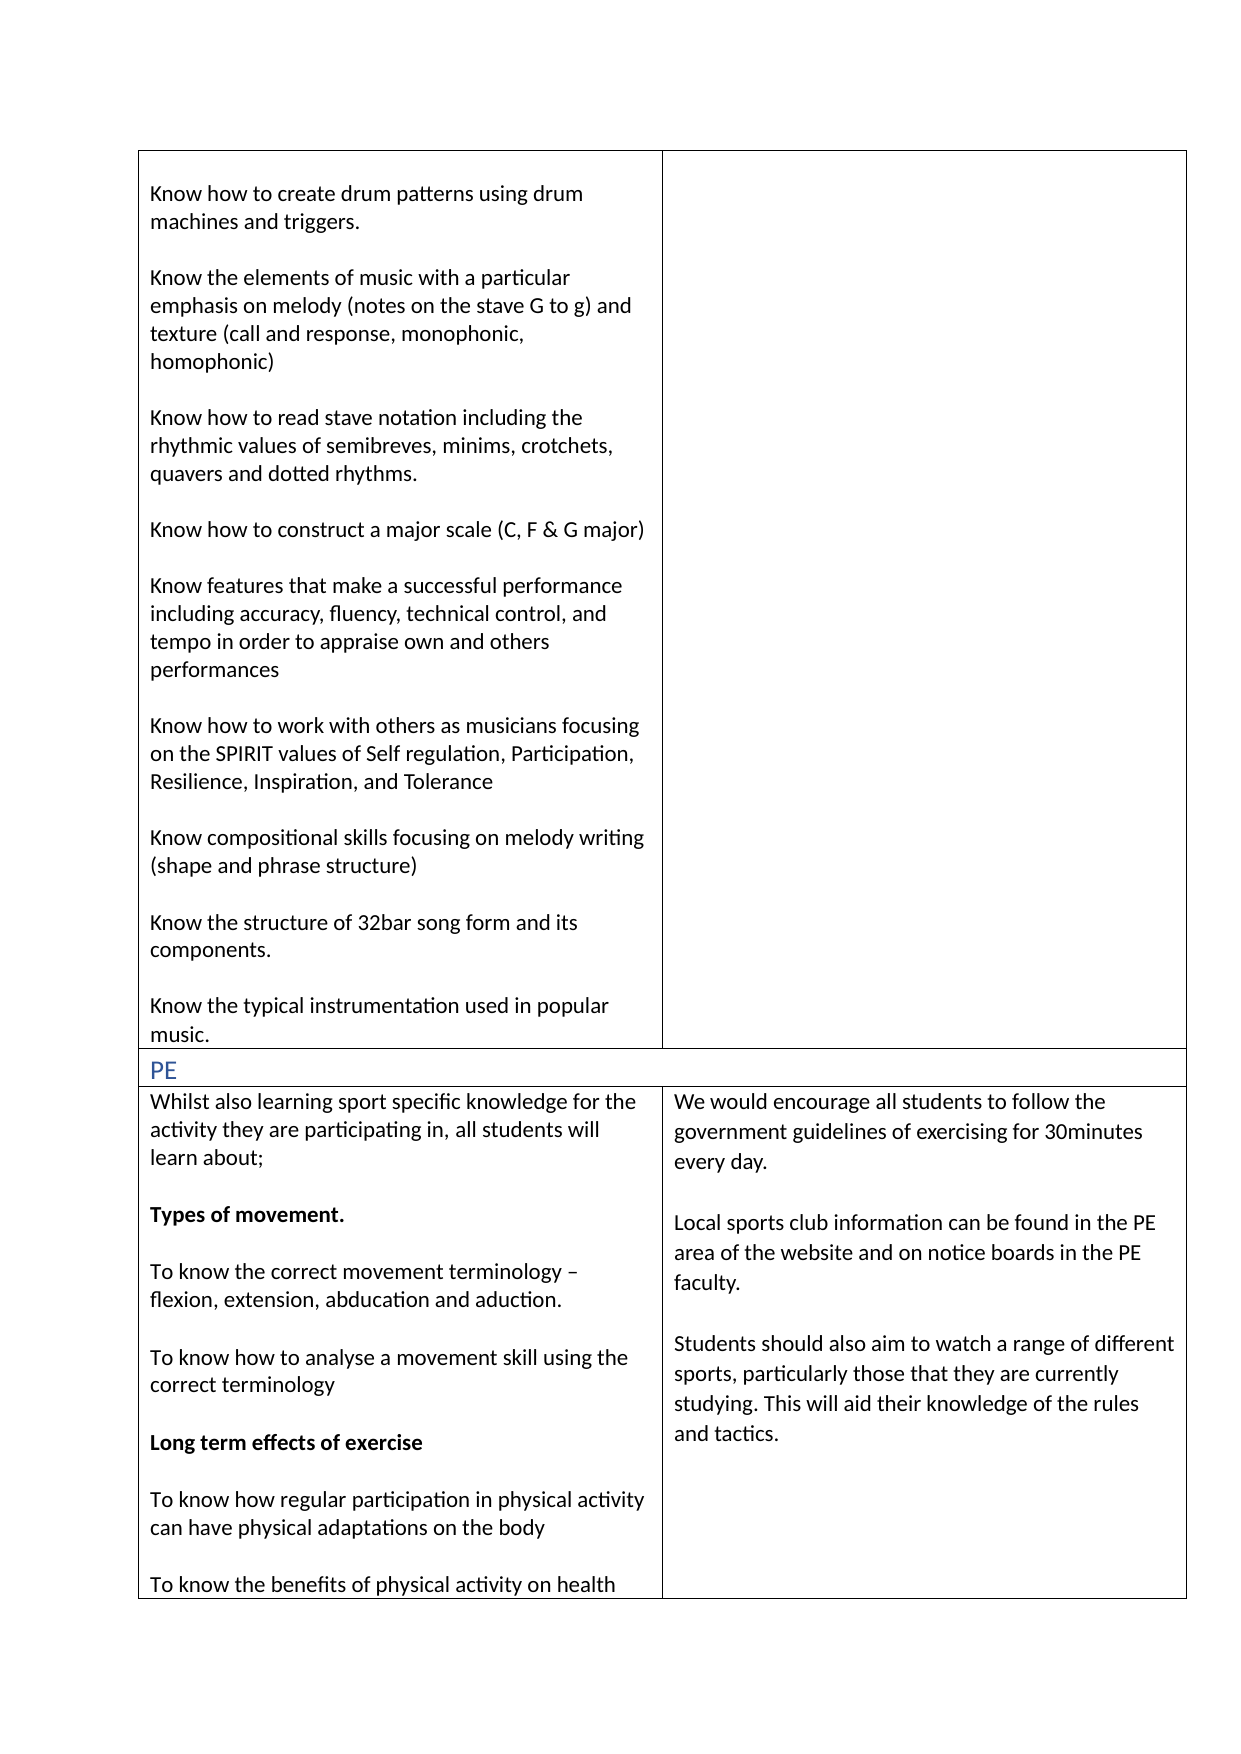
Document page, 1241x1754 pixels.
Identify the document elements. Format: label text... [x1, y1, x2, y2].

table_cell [663, 1087, 1186, 1598]
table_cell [139, 1087, 662, 1598]
table_cell PE [139, 1049, 1186, 1086]
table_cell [139, 151, 662, 1048]
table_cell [663, 151, 1186, 1048]
